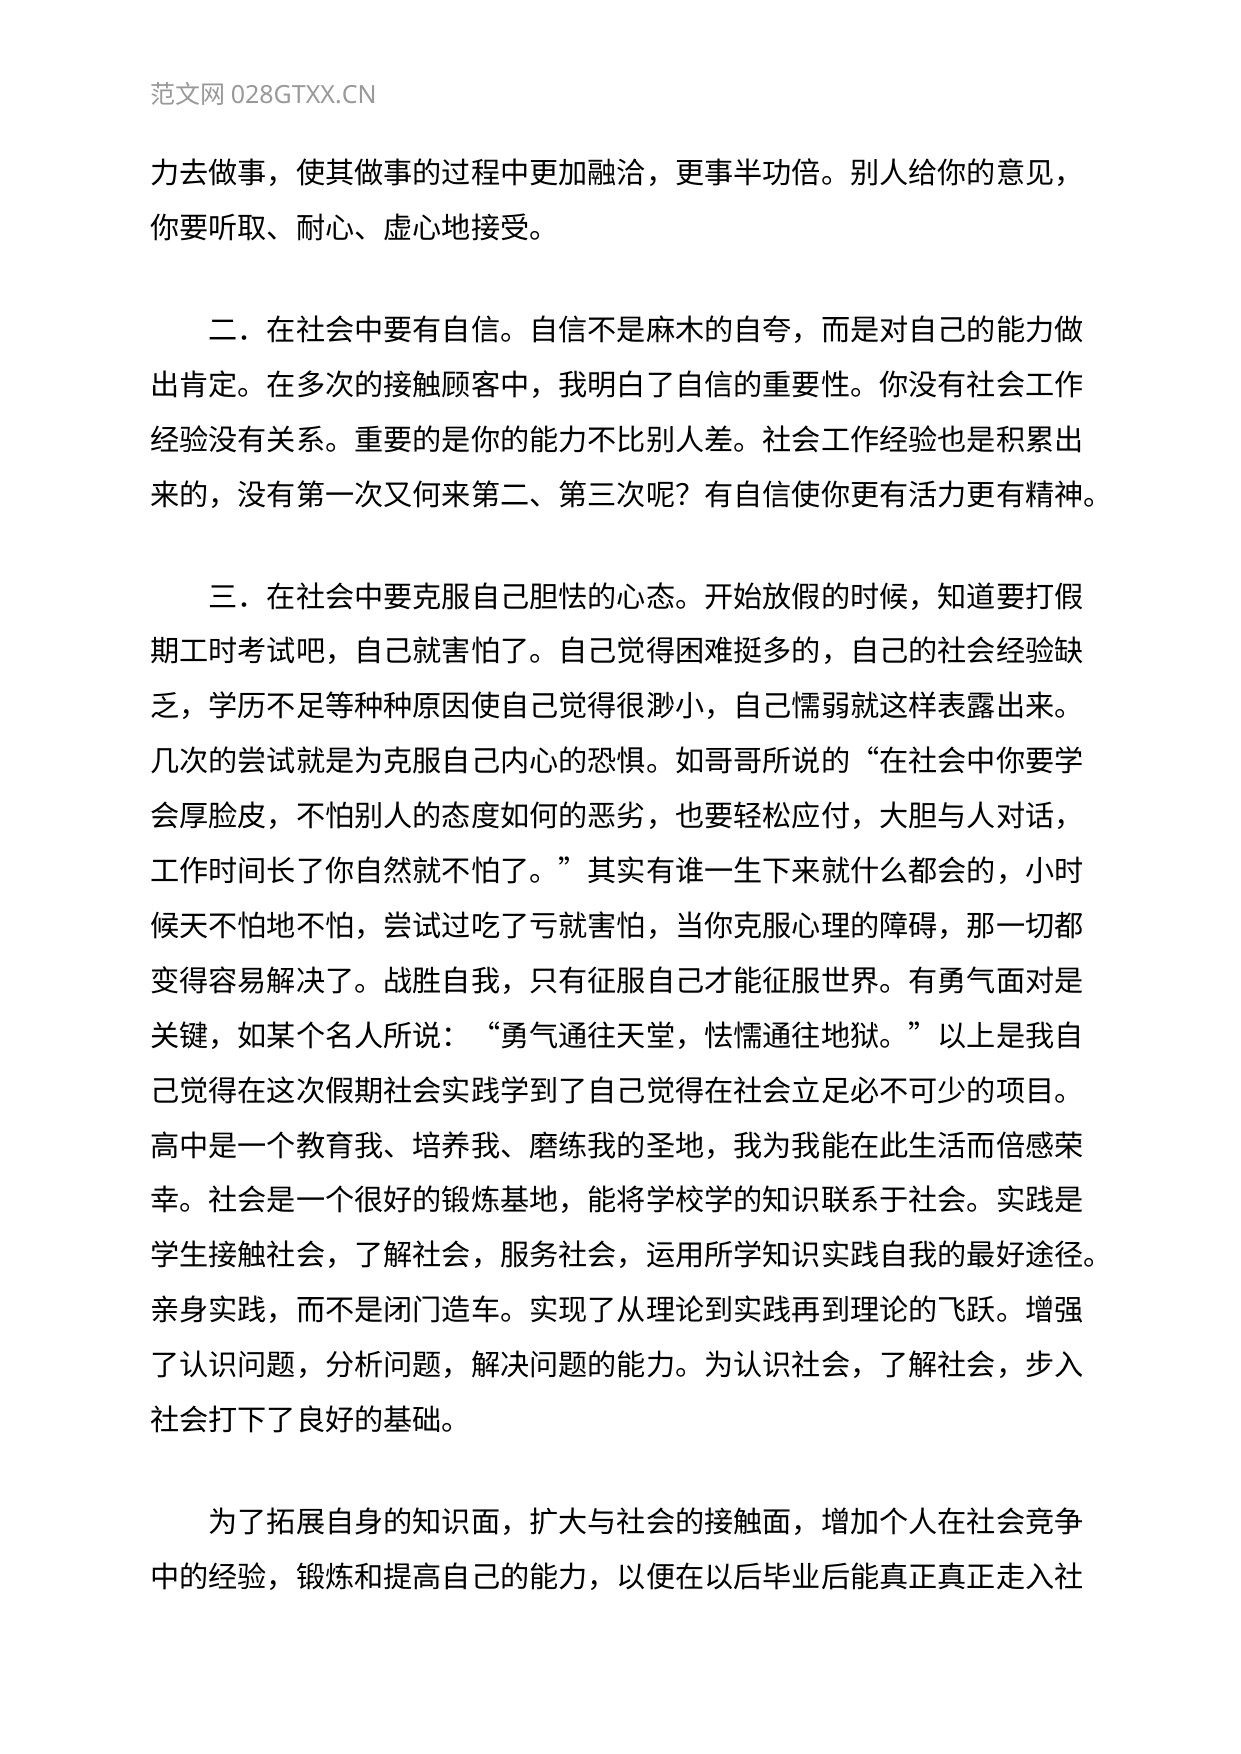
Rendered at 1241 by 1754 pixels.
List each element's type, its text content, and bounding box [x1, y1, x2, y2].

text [150, 150, 1090, 247]
text 二．在社会中要有自信。自信不是麻木的自夸，而是对自己的能力做出肯定。在多次的接触顾客中，我明白了自信的重要性。你没有社会工作经验没有关系。重要的是你的能力不比别人差。社会工作经验也是积累出来的，没有第一次又何来第二、第三次呢？有自信使你更有活力更有精神。 [150, 307, 1090, 514]
text 三．在社会中要克服自己胆怯的心态。开始放假的时候，知道要打假期工时考试吧，自己就害怕了。自己觉得困难挺多的，自己的社会经验缺乏，学历不足等种种原因使自己觉得很渺小，自己懦弱就这样表露出来。几次的尝试就是为克服自己内心的恐惧。如哥哥所说的“在社会中你要学会厚脸皮，不怕别人的态度如何的恶劣，也要轻松应付，大胆与人对话，工作时间长了你自然就不怕了。”其实有谁一生下来就什么都会的，小时候天不怕地不怕，尝试过吃了亏就害怕，当你克服心理的障碍，那一切都变得容易解决了。战胜自我，只有征服自己才能征服世界。有勇气面对是关键，如某个名人所说：“勇气通往天堂，怯懦通往地狱。”以上是我自己觉得在这次假期社会实践学到了自己觉得在社会立足必不可少的项目。高中是一个教育我、培养我、磨练我的圣地，我为我能在此生活而倍感荣幸。社会是一个很好的锻炼基地，能将学校学的知识联系于社会。实践是学生接触社会，了解社会，服务社会，运用所学知识实践自我的最好途径。亲身实践，而不是闭门造车。实现了从理论到实践再到理论的飞跃。增强了认识问题，分析问题，解决问题的能力。为认识社会，了解社会，步入社会打下了良好的基础。 [150, 573, 1090, 1439]
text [150, 1498, 1090, 1596]
